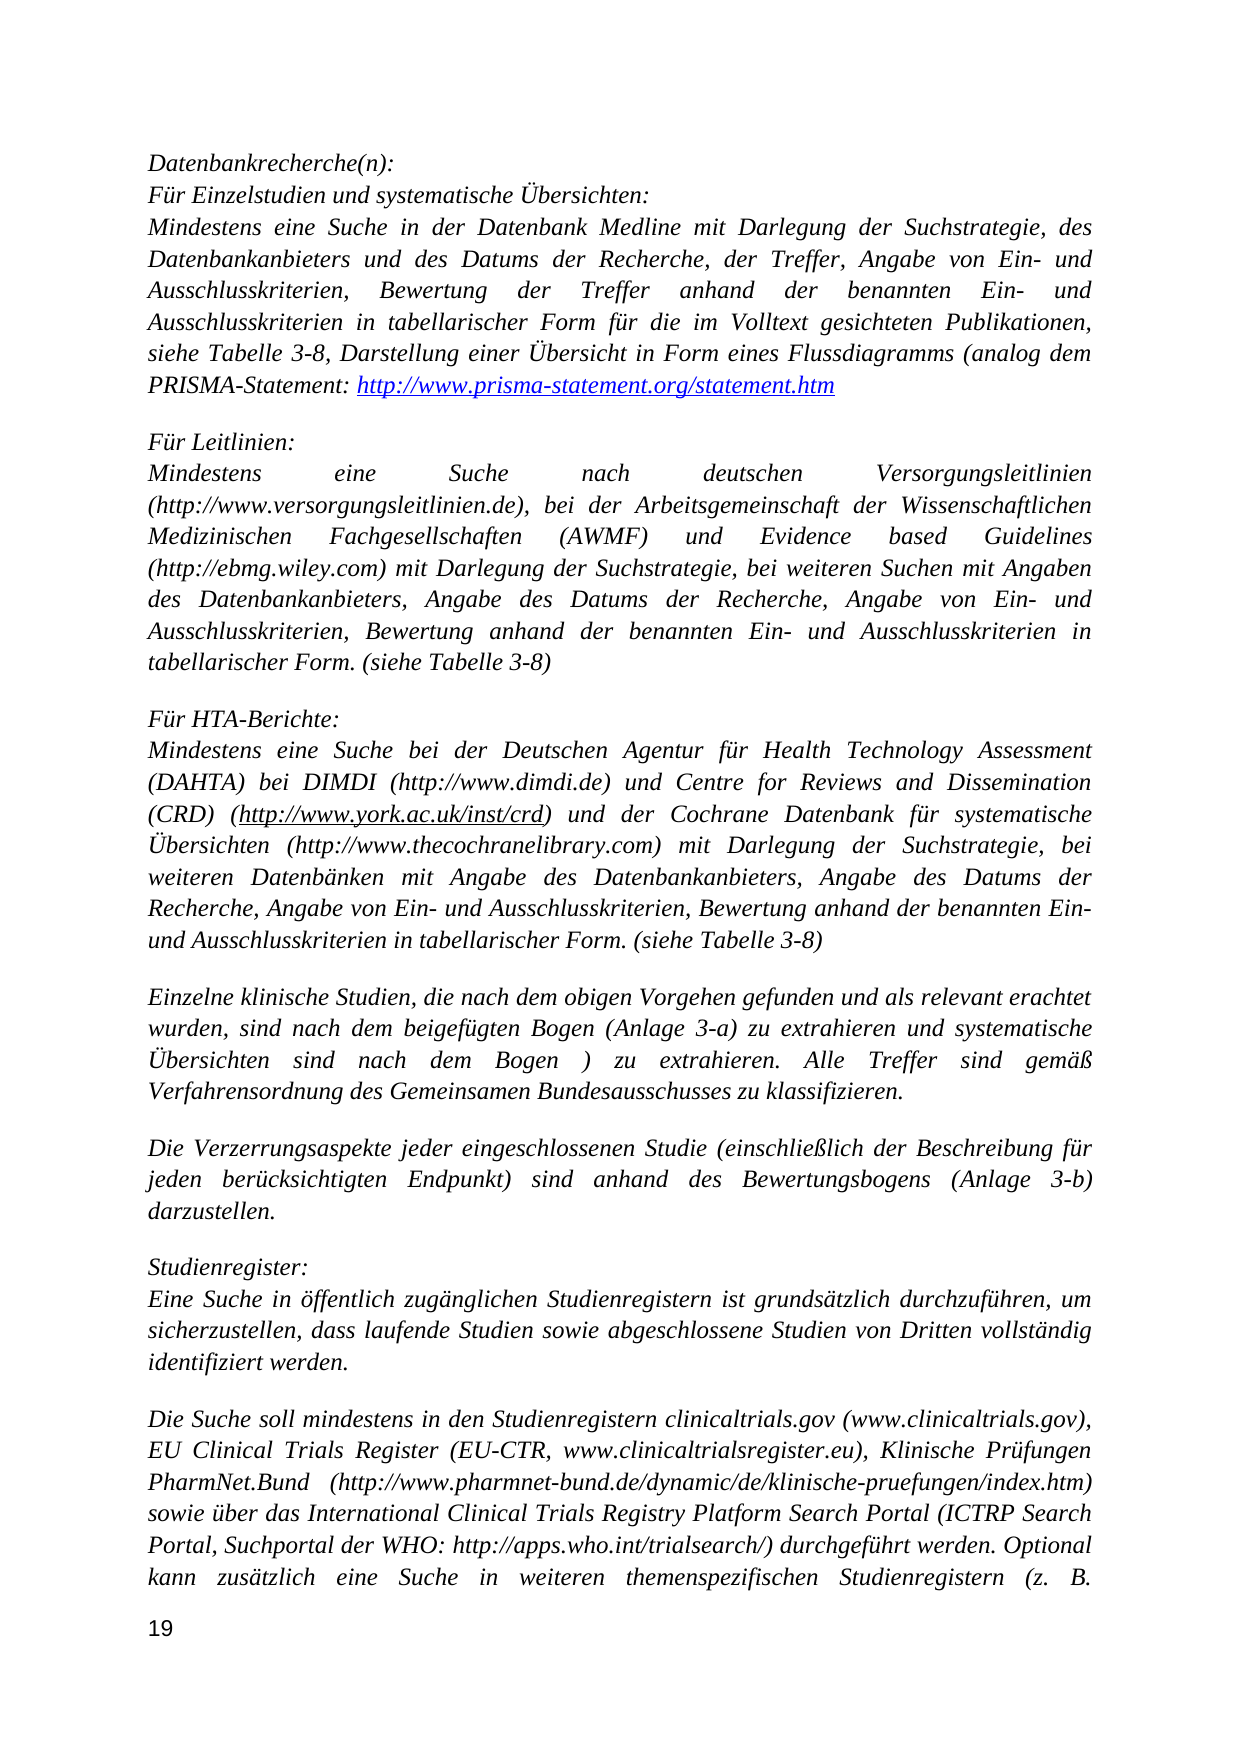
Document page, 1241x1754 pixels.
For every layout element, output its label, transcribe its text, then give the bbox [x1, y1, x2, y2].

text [148, 1404, 1093, 1590]
text Studienregister: Eine Suche in öffentlich zugänglichen Studienregistern ist grundsätzlich durchzuführen, um sicherzustellen, dass laufende Studien sowie abgeschlossene Studien von Dritten vollständig identifiziert werden. [148, 1252, 1093, 1376]
text Die Verzerrungsaspekte jeder eingeschlossenen Studie (einschließlich der Beschreibung für jeden berücksichtigten Endpunkt) sind anhand des Bewertungsbogens (Anlage 3-b) darzustellen. [148, 1133, 1093, 1225]
text Datenbankrecherche(n): [148, 148, 1093, 176]
text Einzelne klinische Studien, die nach dem obigen Vorgehen gefunden und als relevant erachtet wurden, sind nach dem beigefügten Bogen (Anlage 3-a) zu extrahieren und systematische Übersichten sind nach dem Bogen Anlage 3-c) zu extrahieren. Alle Treffer sind gemäß Verfahrensordnung des Gemeinsamen Bundesausschusses zu klassifizieren. [148, 982, 1093, 1105]
